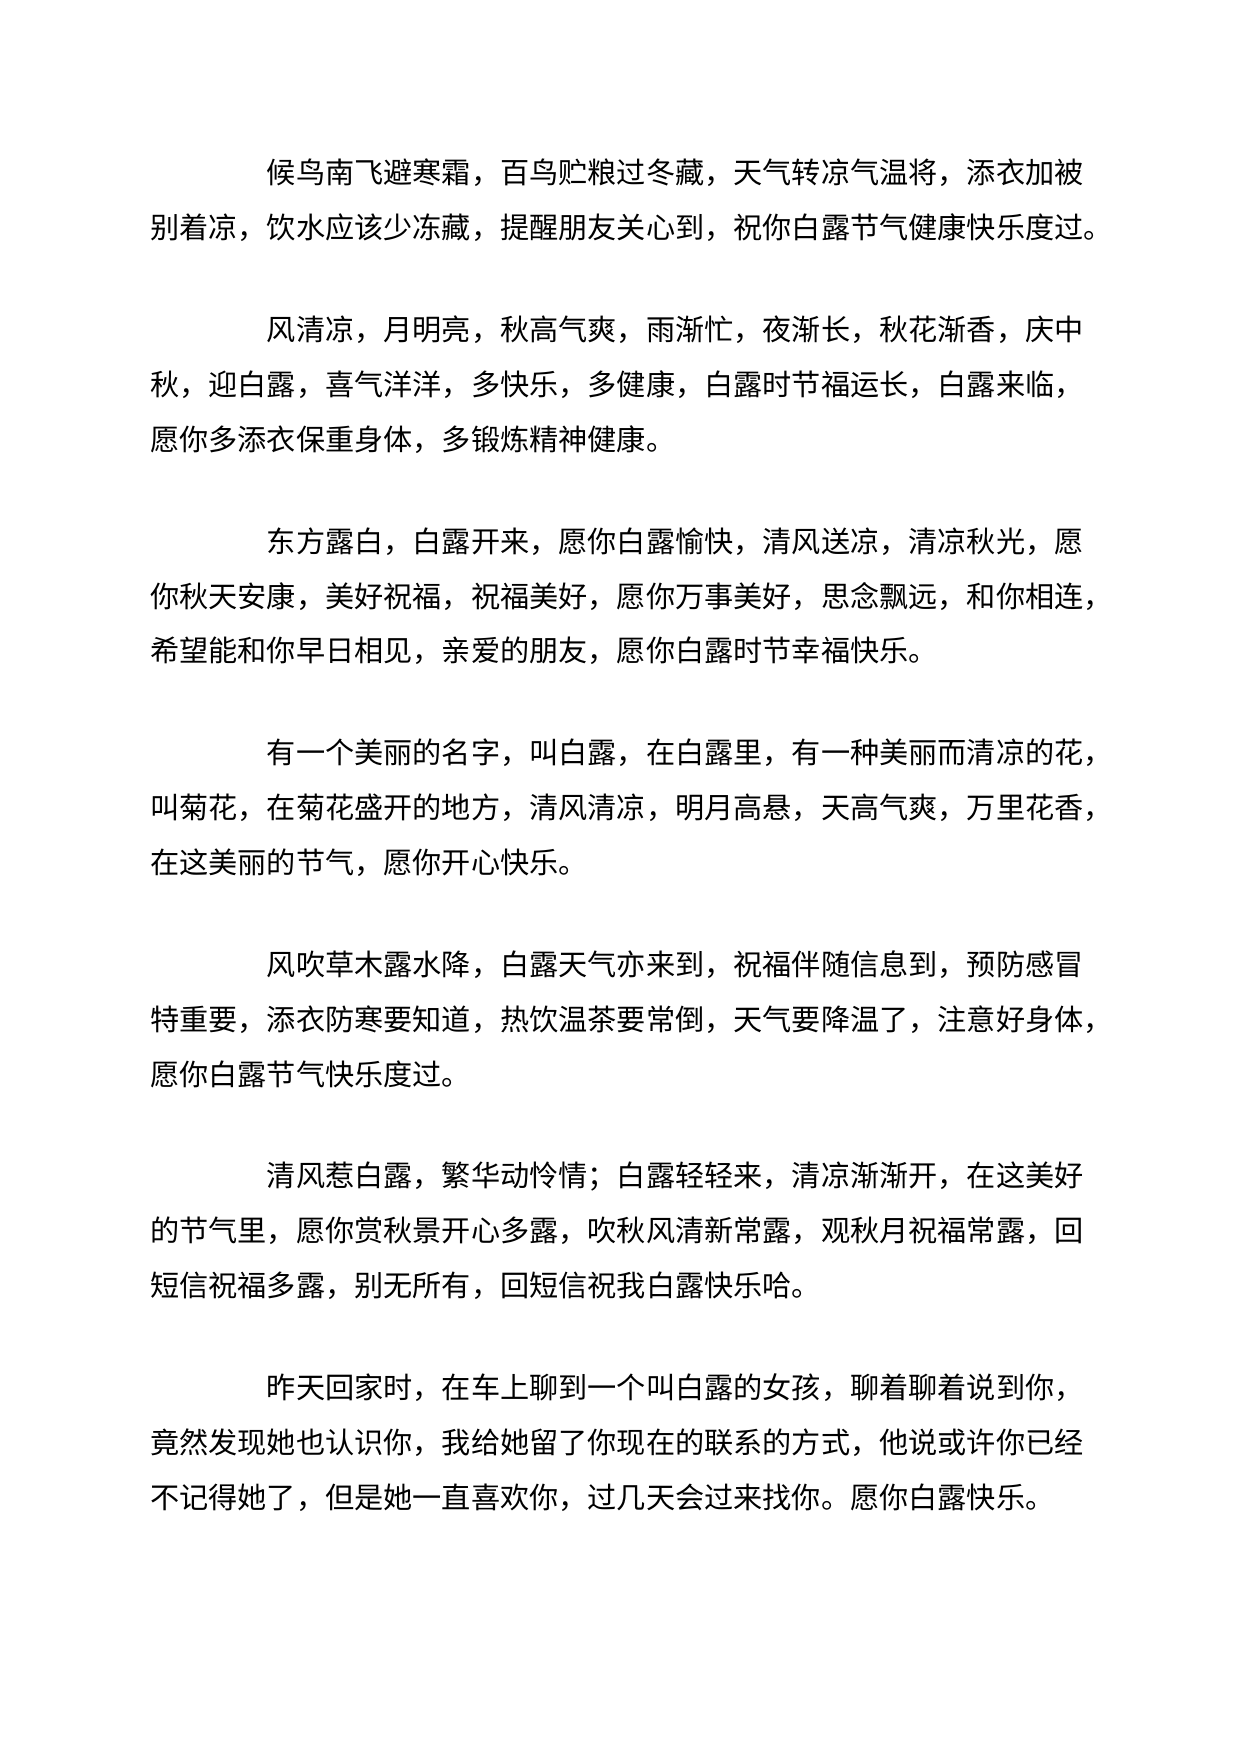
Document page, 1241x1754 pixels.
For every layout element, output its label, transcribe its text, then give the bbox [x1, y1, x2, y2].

text 昨天回家时，在车上聊到一个叫白露的女孩，聊着聊着说到你，竟然发现她也认识你，我给她留了你现在的联系的方式，他说或许你已经不记得她了，但是她一直喜欢你，过几天会过来找你。愿你白露快乐。 [150, 1364, 1090, 1517]
text 候鸟南飞避寒霜，百鸟贮粮过冬藏，天气转凉气温将，添衣加被别着凉，饮水应该少冻藏，提醒朋友关心到，祝你白露节气健康快乐度过。 [150, 150, 1090, 247]
text 东方露白，白露开来，愿你白露愉快，清风送凉，清凉秋光，愿你秋天安康，美好祝福，祝福美好，愿你万事美好，思念飘远，和你相连，希望能和你早日相见，亲爱的朋友，愿你白露时节幸福快乐。 [150, 518, 1090, 670]
text 风清凉，月明亮，秋高气爽，雨渐忙，夜渐长，秋花渐香，庆中秋，迎白露，喜气洋洋，多快乐，多健康，白露时节福运长，白露来临，愿你多添衣保重身体，多锻炼精神健康。 [150, 307, 1090, 459]
text 有一个美丽的名字，叫白露，在白露里，有一种美丽而清凉的花，叫菊花，在菊花盛开的地方，清风清凉，明月高悬，天高气爽，万里花香，在这美丽的节气，愿你开心快乐。 [150, 730, 1090, 882]
text 清风惹白露，繁华动怜情；白露轻轻来，清凉渐渐开，在这美好的节气里，愿你赏秋景开心多露，吹秋风清新常露，观秋月祝福常露，回短信祝福多露，别无所有，回短信祝我白露快乐哈。 [150, 1153, 1090, 1305]
text 风吹草木露水降，白露天气亦来到，祝福伴随信息到，预防感冒特重要，添衣防寒要知道，热饮温茶要常倒，天气要降温了，注意好身体，愿你白露节气快乐度过。 [150, 941, 1090, 1093]
